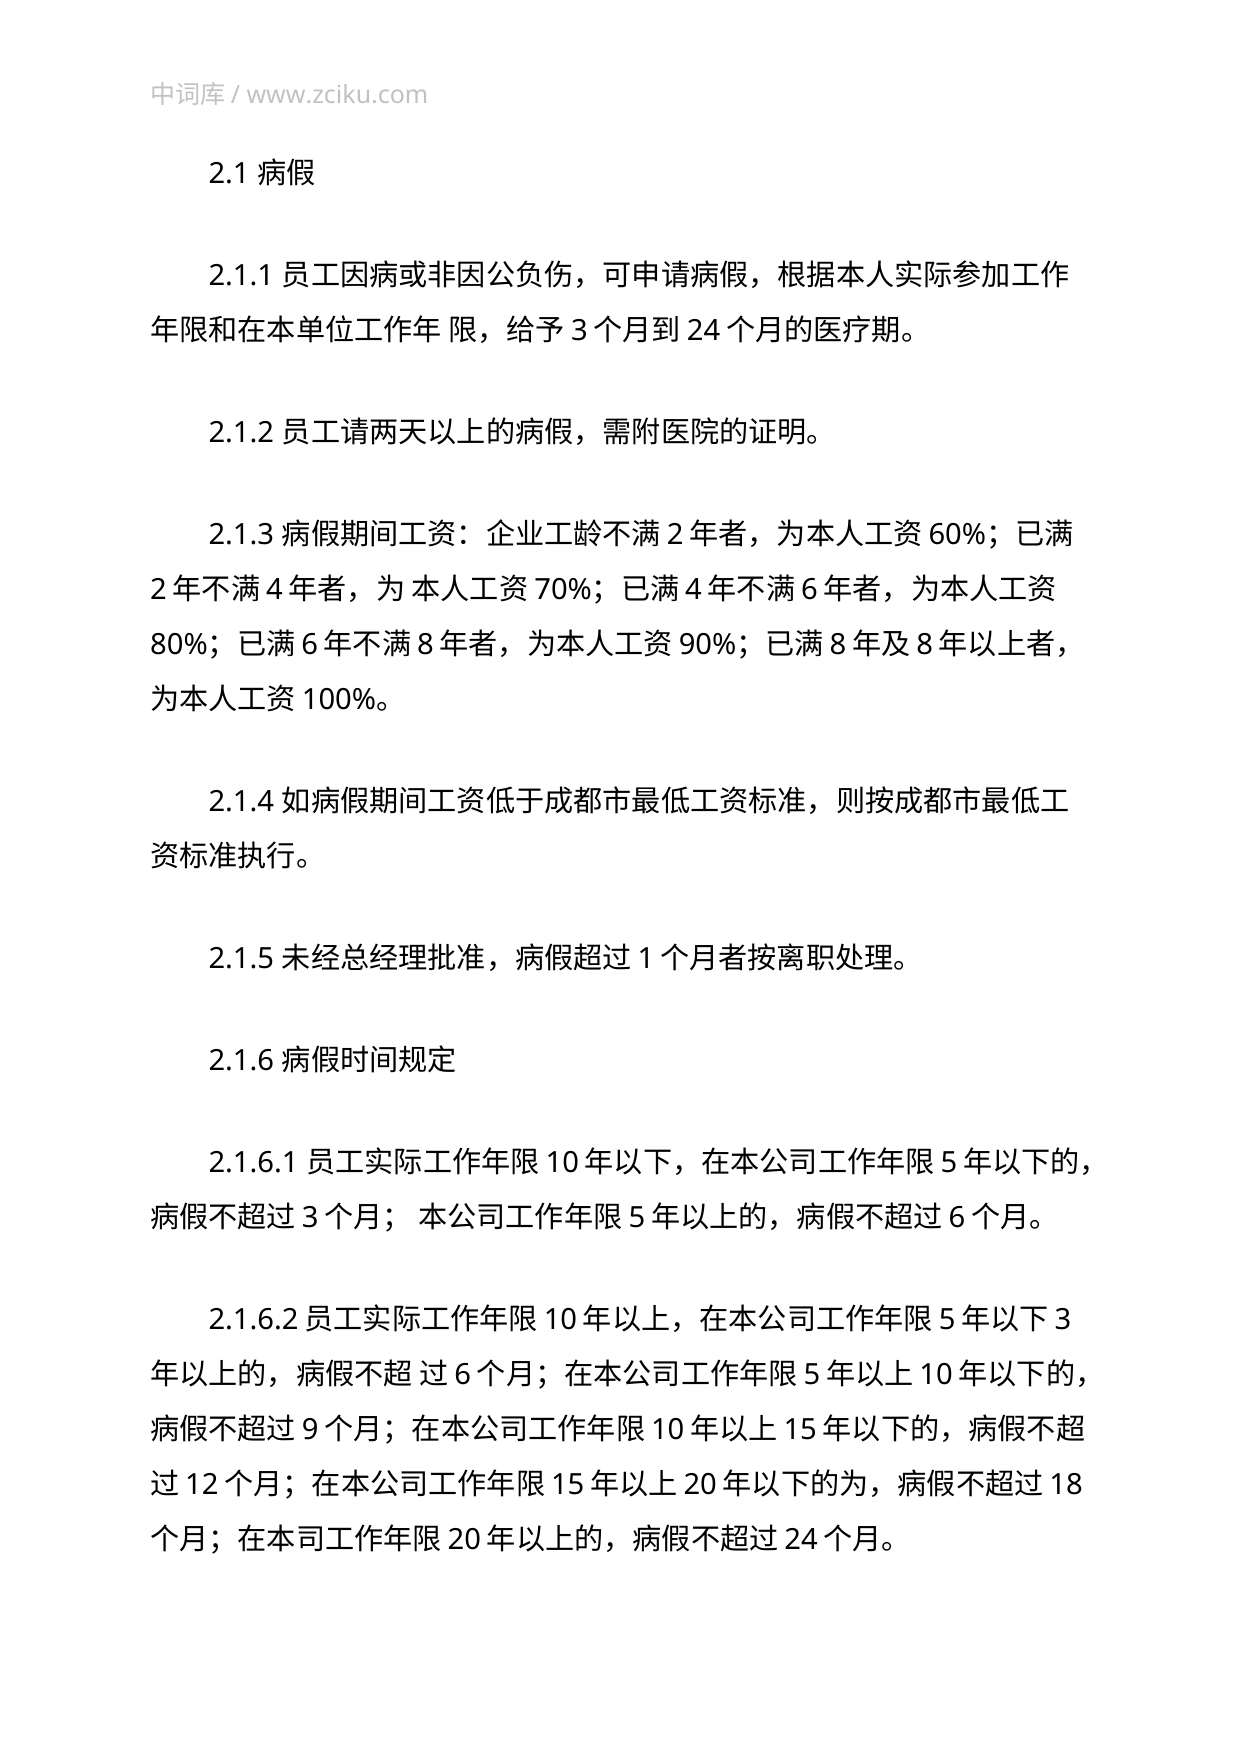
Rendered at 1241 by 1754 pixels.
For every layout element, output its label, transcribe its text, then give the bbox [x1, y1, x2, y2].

text 2.1 病假 [150, 150, 1090, 192]
text 2.1.3 病假期间工资：企业工龄不满2年者，为本人工资60%；已满2年不满4年者，为 本人工资70%；已满4年不满6年者，为本人工资80%；已满6年不满8年者，为本人工资90%；已满8年及8年以上者，为本人工资100%。 [150, 511, 1090, 718]
text 2.1.6.1 员工实际工作年限10年以下，在本公司工作年限5年以下的，病假不超过3个月； 本公司工作年限5年以上的，病假不超过6个月。 [150, 1139, 1090, 1236]
text 2.1.6 病假时间规定 [150, 1037, 1090, 1079]
text 2.1.2 员工请两天以上的病假，需附医院的证明。 [150, 409, 1090, 451]
text 2.1.1 员工因病或非因公负伤，可申请病假，根据本人实际参加工作年限和在本单位工作年 限，给予3个月到24个月的医疗期。 [150, 252, 1090, 349]
text 2.1.5 未经总经理批准，病假超过1个月者按离职处理。 [150, 935, 1090, 977]
text 2.1.6.2员工实际工作年限10年以上，在本公司工作年限5年以下3年以上的，病假不超 过6个月；在本公司工作年限5年以上10年以下的，病假不超过9个月；在本公司工作年限10年以上15年以下的，病假不超过12个月；在本公司工作年限15年以上20年以下的为，病假不超过18个月；在本司工作年限20年以上的，病假不超过24个月。 [150, 1296, 1090, 1558]
text 2.1.4 如病假期间工资低于成都市最低工资标准，则按成都市最低工资标准执行。 [150, 778, 1090, 875]
